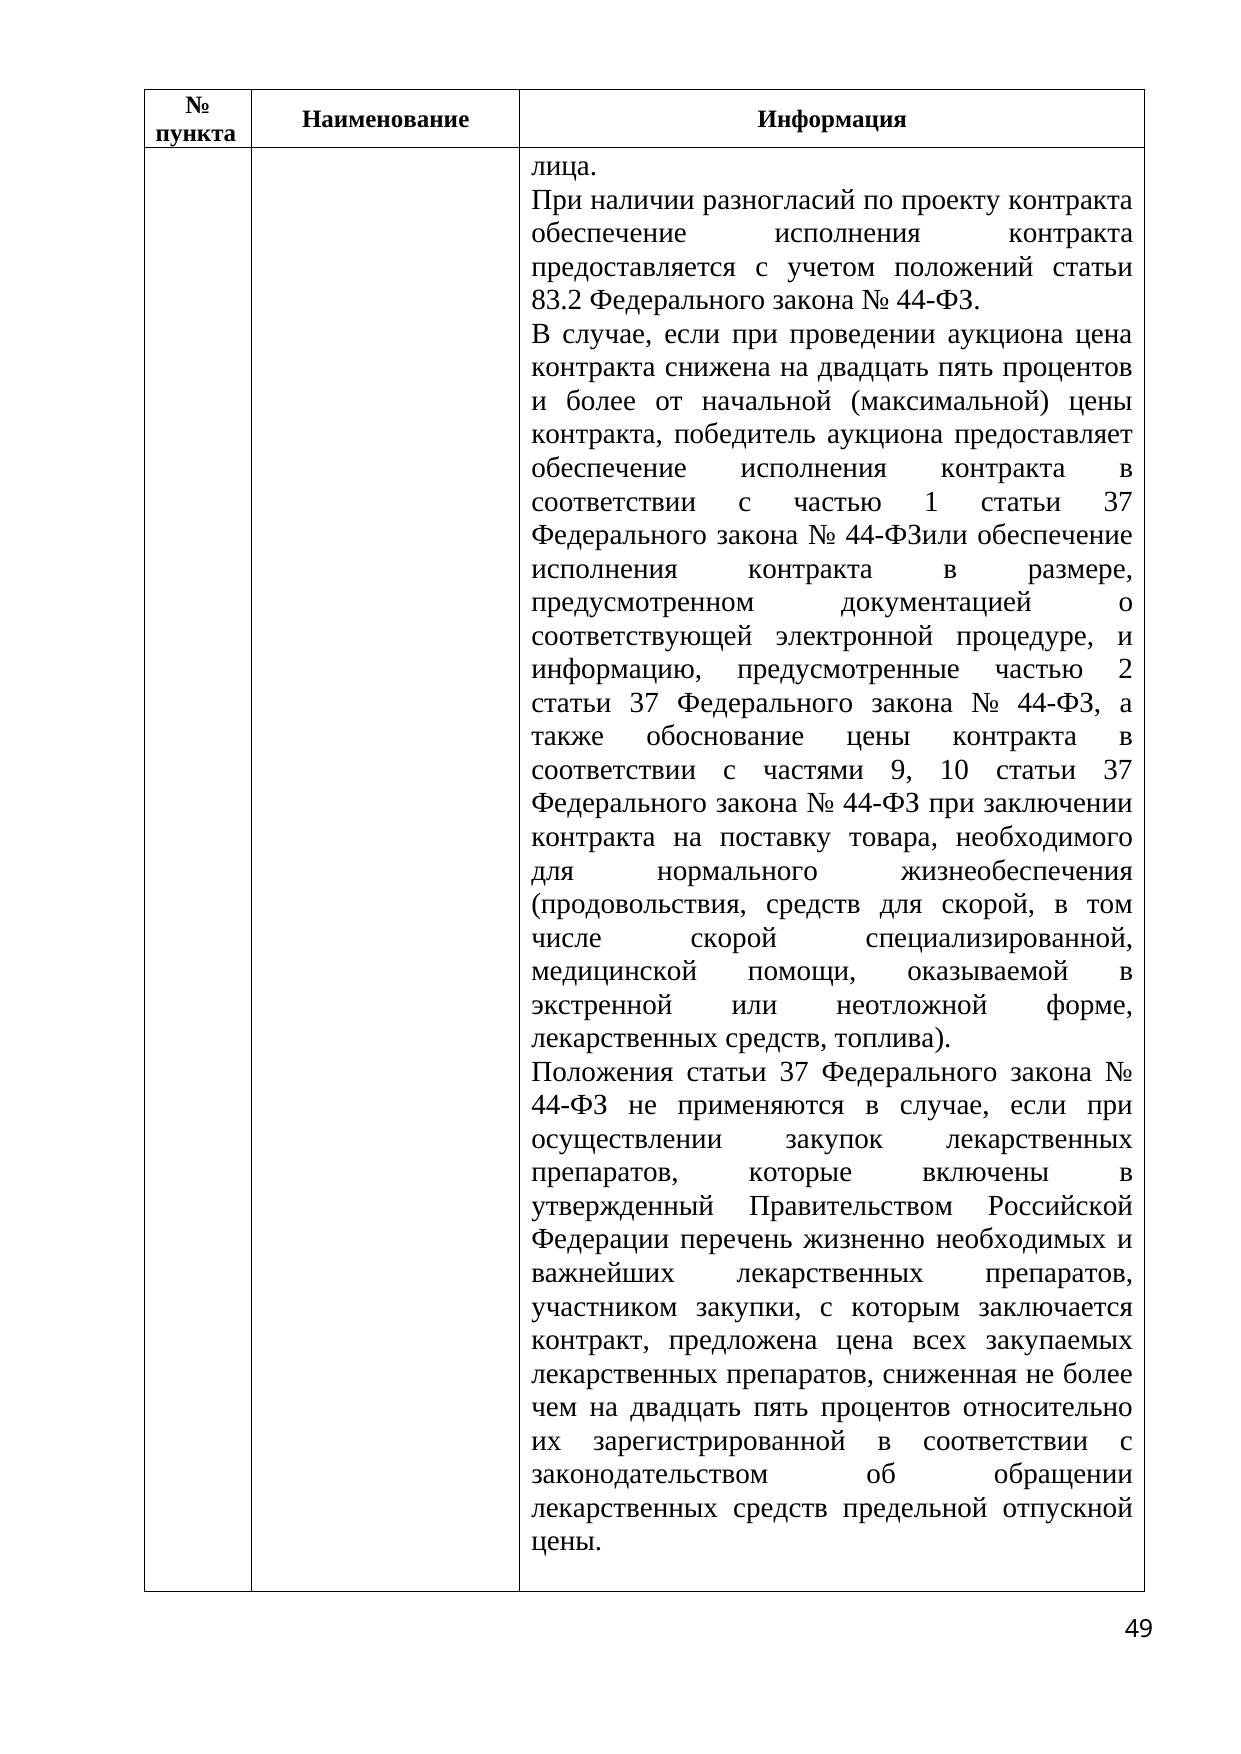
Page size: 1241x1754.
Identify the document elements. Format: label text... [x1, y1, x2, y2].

table_header Наименование [252, 90, 519, 147]
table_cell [252, 148, 519, 1591]
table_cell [520, 148, 1144, 1591]
table_header № пункта [145, 90, 251, 147]
table_header Информация [520, 90, 1144, 147]
table_cell [145, 148, 251, 1591]
